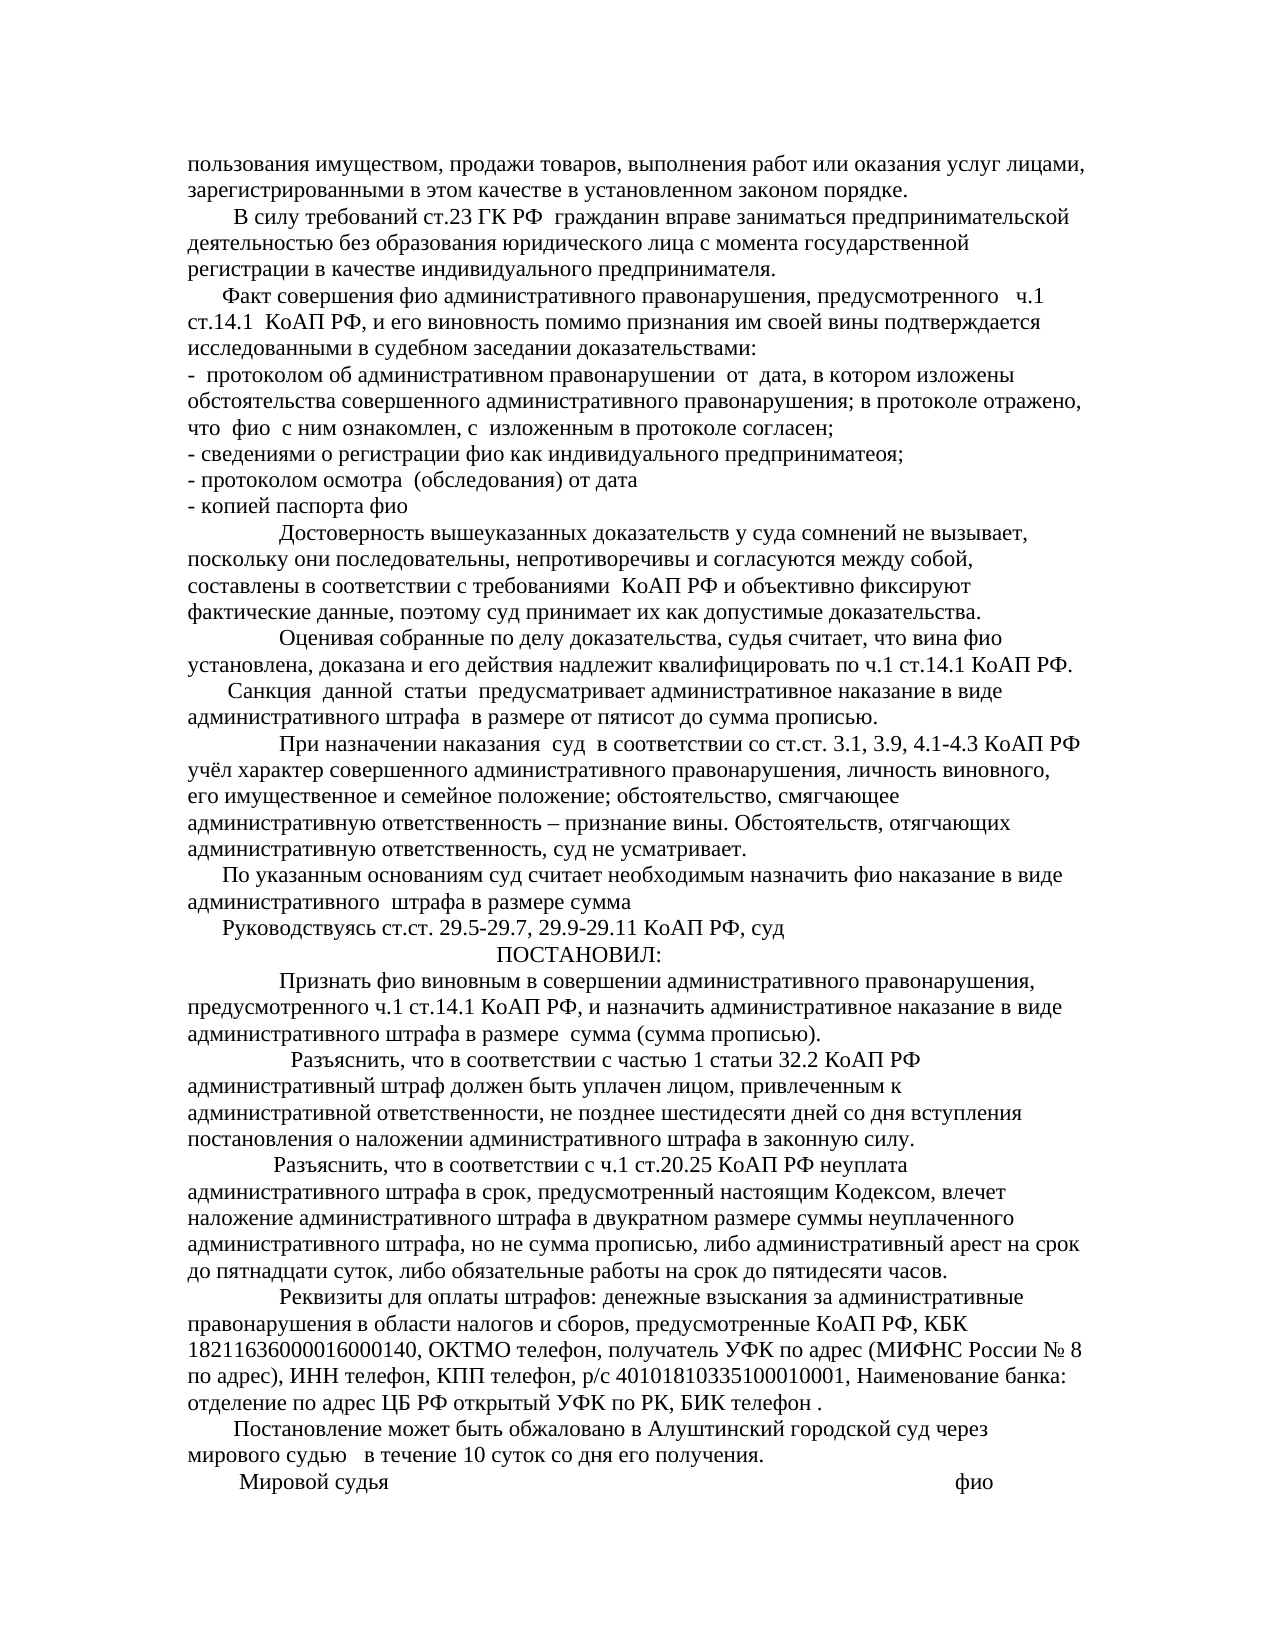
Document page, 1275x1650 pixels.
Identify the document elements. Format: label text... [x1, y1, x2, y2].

text Реквизиты для оплаты штрафов: денежные взыскания за административные правонарушения в области налогов и сборов, предусмотренные КоАП РФ, КБК 18211636000016000140, ОКТМО телефон, получатель УФК по адрес (МИФНС России № 8 по адрес), ИНН телефон, КПП телефон, р/с 40101810335100010001, Наименование банка: отделение по адрес ЦБ РФ открытый УФК по РК, БИК телефон . [187, 1283, 1087, 1415]
text Руководствуясь ст.ст. 29.5-29.7, 29.9-29.11 КоАП РФ, суд [187, 914, 1087, 941]
text - протоколом осмотра (обследования) от дата [187, 466, 1087, 493]
text Достоверность вышеуказанных доказательств у суда сомнений не вызывает, поскольку они последовательны, непротиворечивы и согласуются между собой, составлены в соответствии с требованиями КоАП РФ и объективно фиксируют фактические данные, поэтому суд принимает их как допустимые доказательства. [187, 519, 1087, 624]
text - протоколом об административном правонарушении от дата, в котором изложены обстоятельства совершенного административного правонарушения; в протоколе отражено, что фио с ним ознакомлен, с изложенным в протоколе согласен; [187, 361, 1087, 440]
text Санкция данной статьи предусматривает административное наказание в виде административного штрафа в размере от пятисот до сумма прописью. [187, 677, 1087, 730]
text - копией паспорта фио [187, 493, 1087, 519]
text Разъяснить, что в соответствии с ч.1 ст.20.25 КоАП РФ неуплата административного штрафа в срок, предусмотренный настоящим Кодексом, влечет наложение административного штрафа в двукратном размере суммы неуплаченного административного штрафа, но не сумма прописью, либо административный арест на срок до пятнадцати суток, либо обязательные работы на срок до пятидесяти часов. [187, 1151, 1087, 1283]
text - сведениями о регистрации фио как индивидуального предприниматеоя; [187, 440, 1087, 466]
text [187, 150, 1087, 203]
text По указанным основаниям суд считает необходимым назначить фио наказание в виде административного штрафа в размере сумма [187, 862, 1087, 914]
text ПОСТАНОВИЛ: [187, 941, 1087, 967]
text Факт совершения фио административного правонарушения, предусмотренного ч.1 ст.14.1 КоАП РФ, и его виновность помимо признания им своей вины подтверждается исследованными в судебном заседании доказательствами: [187, 282, 1087, 361]
text Мировой судья фио [187, 1468, 1087, 1494]
text При назначении наказания суд в соответствии со ст.ст. 3.1, 3.9, 4.1-4.3 КоАП РФ учёл характер совершенного административного правонарушения, личность виновного, его имущественное и семейное положение; обстоятельство, смягчающее административную ответственность – признание вины. Обстоятельств, отягчающих административную ответственность, суд не усматривает. [187, 730, 1087, 862]
text Постановление может быть обжаловано в Алуштинский городской суд через мирового судью в течение 10 суток со дня его получения. [187, 1415, 1087, 1468]
text В силу требований ст.23 ГК РФ гражданин вправе заниматься предпринимательской деятельностью без образования юридического лица с момента государственной регистрации в качестве индивидуального предпринимателя. [187, 203, 1087, 282]
text Разъяснить, что в соответствии с частью 1 статьи 32.2 КоАП РФ административный штраф должен быть уплачен лицом, привлеченным к административной ответственности, не позднее шестидесяти дней со дня вступления постановления о наложении административного штрафа в законную силу. [187, 1046, 1087, 1151]
text Оценивая собранные по делу доказательства, судья считает, что вина фио установлена, доказана и его действия надлежит квалифицировать по ч.1 ст.14.1 КоАП РФ. [187, 624, 1087, 677]
text Признать фио виновным в совершении административного правонарушения, предусмотренного ч.1 ст.14.1 КоАП РФ, и назначить административное наказание в виде административного штрафа в размере сумма (сумма прописью). [187, 967, 1087, 1046]
